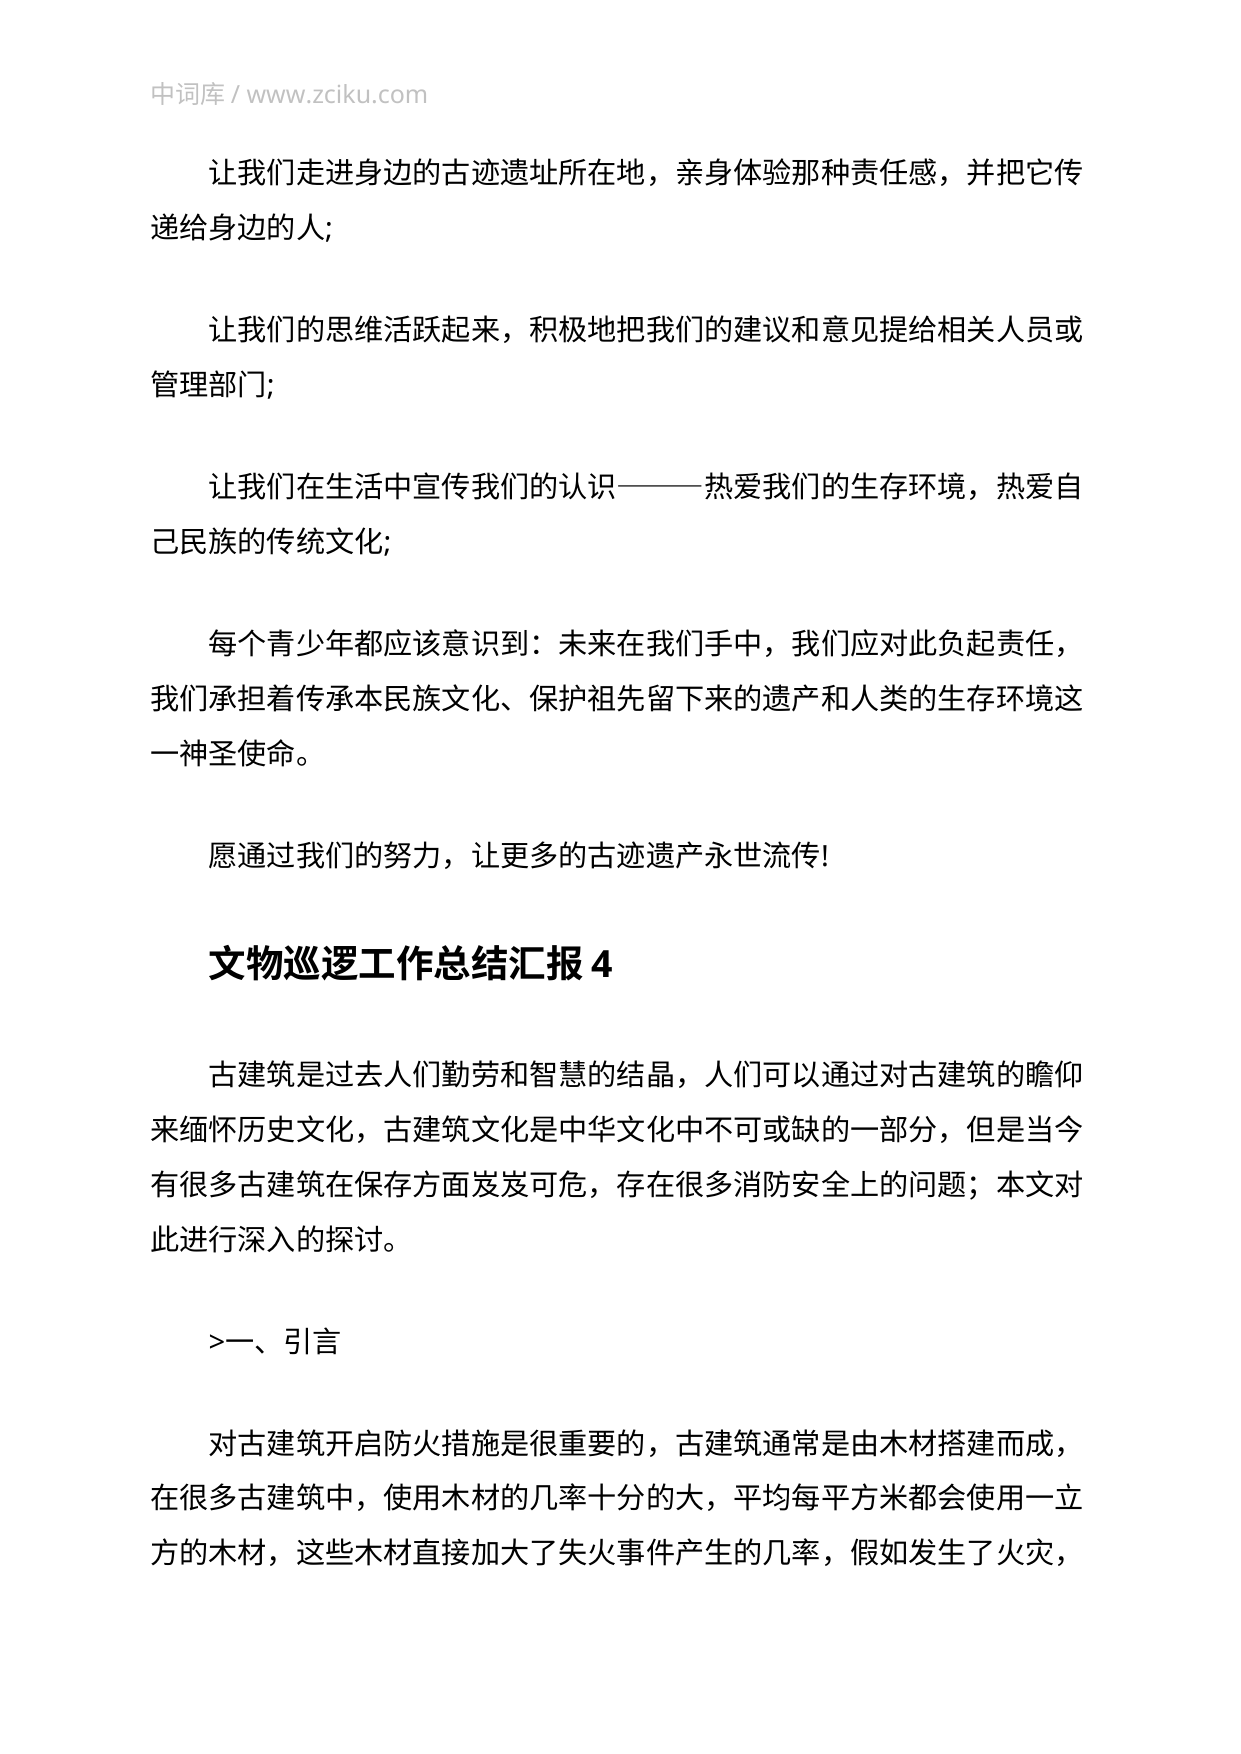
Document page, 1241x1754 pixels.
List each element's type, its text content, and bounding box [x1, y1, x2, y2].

text 愿通过我们的努力，让更多的古迹遗产永世流传! [150, 832, 1090, 874]
text 古建筑是过去人们勤劳和智慧的结晶，人们可以通过对古建筑的瞻仰来缅怀历史文化，古建筑文化是中华文化中不可或缺的一部分，但是当今有很多古建筑在保存方面岌岌可危，存在很多消防安全上的问题；本文对此进行深入的探讨。 [150, 1052, 1090, 1259]
text 文物巡逻工作总结汇报4 [150, 934, 1090, 989]
text 让我们在生活中宣传我们的认识———热爱我们的生存环境，热爱自己民族的传统文化; [150, 464, 1090, 561]
text 每个青少年都应该意识到：未来在我们手中，我们应对此负起责任，我们承担着传承本民族文化、保护祖先留下来的遗产和人类的生存环境这一神圣使命。 [150, 621, 1090, 773]
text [150, 1420, 1090, 1572]
text 让我们走进身边的古迹遗址所在地，亲身体验那种责任感，并把它传递给身边的人; [150, 150, 1090, 247]
text >一、引言 [150, 1318, 1090, 1361]
text 让我们的思维活跃起来，积极地把我们的建议和意见提给相关人员或管理部门; [150, 307, 1090, 404]
